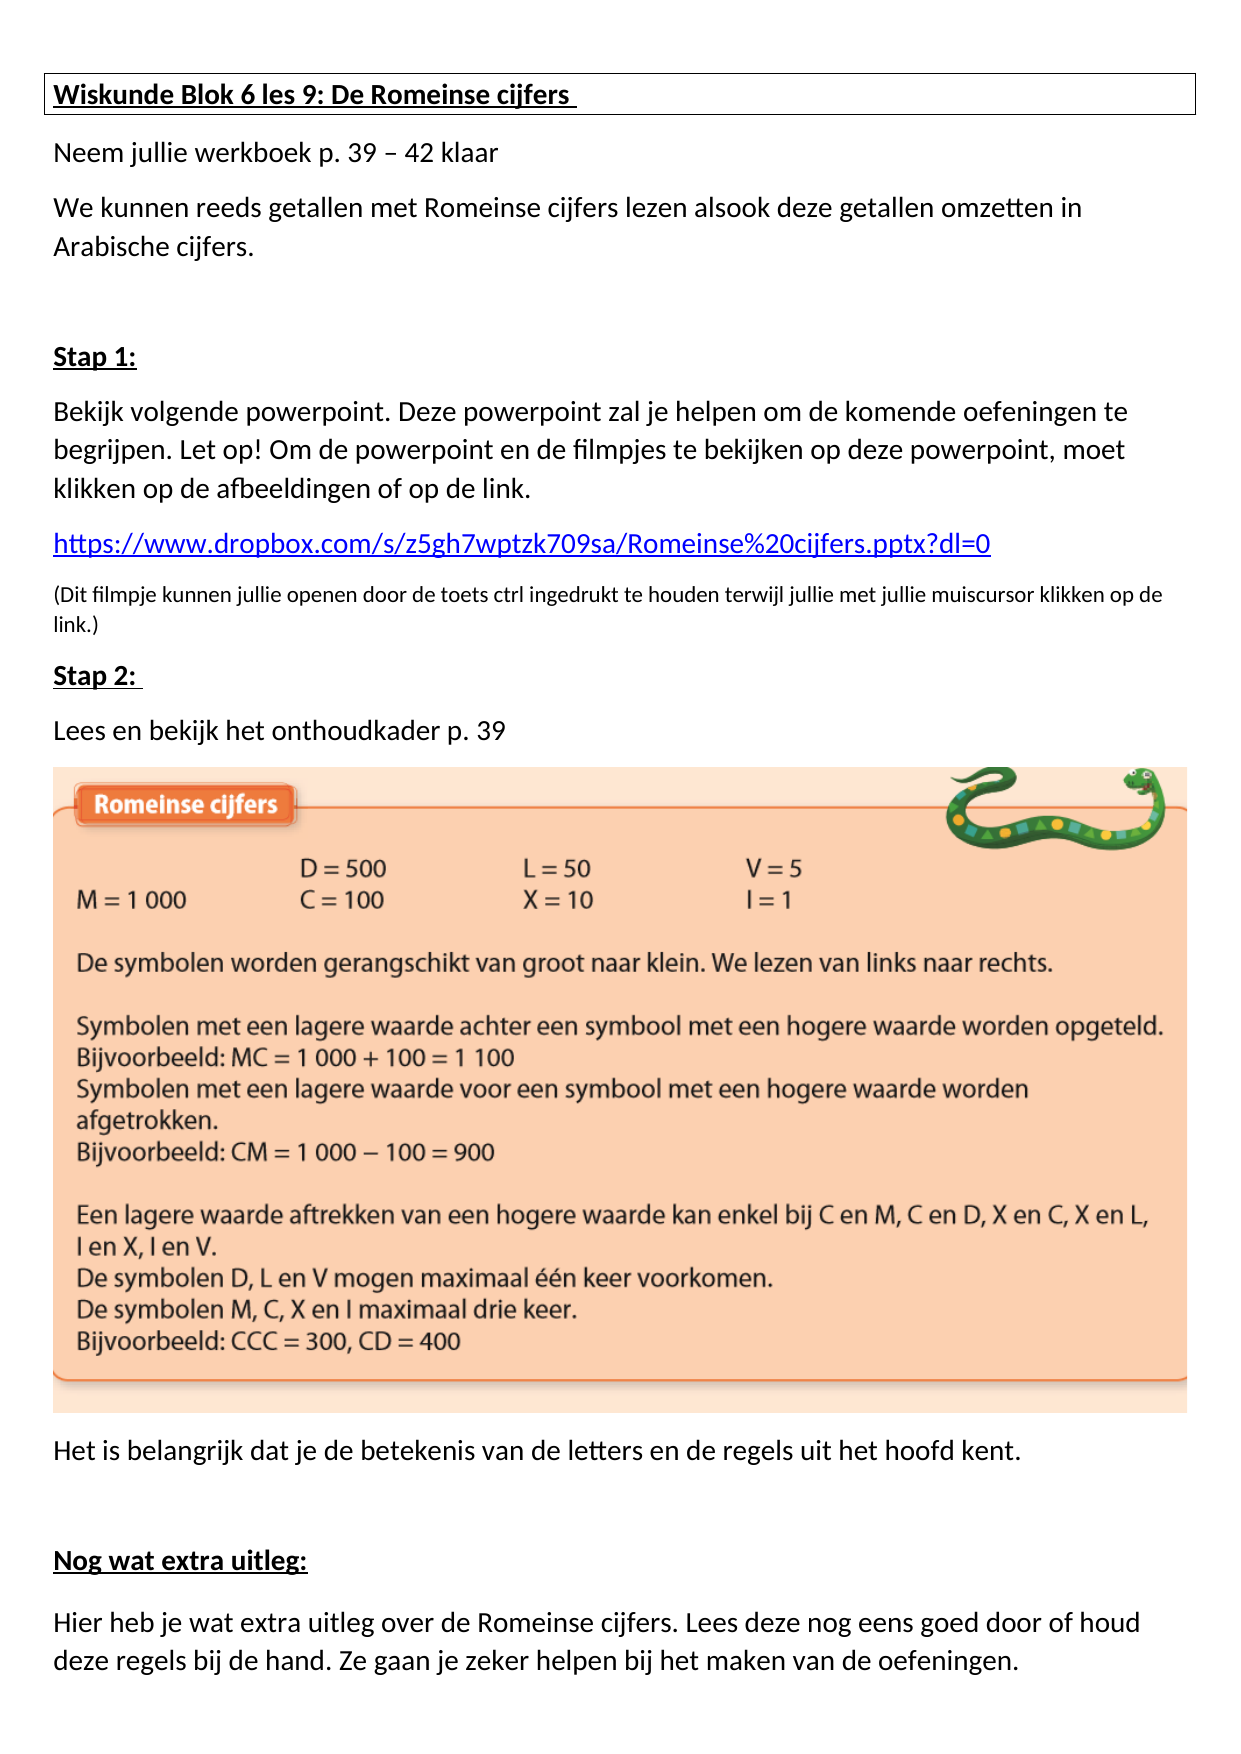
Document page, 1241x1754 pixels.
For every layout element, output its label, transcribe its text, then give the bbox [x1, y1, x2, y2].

text Stap 2: [53, 657, 1187, 693]
text Lees en bekijk het onthoudkader p. 39 [53, 712, 1187, 748]
text Hier heb je wat extra uitleg over de Romeinse cijfers. Lees deze nog eens goed door of houd deze regels bij de hand. Ze gaan je zeker helpen bij het maken van de oefeningen. [53, 1604, 1187, 1678]
text Het is belangrijk dat je de betekenis van de letters en de regels uit het hoofd kent. [53, 1432, 1187, 1467]
text Nog wat extra uitleg: [53, 1542, 1187, 1577]
text Bekijk volgende powerpoint. Deze powerpoint zal je helpen om de komende oefeningen te begrijpen. Let op! Om de powerpoint en de filmpjes te bekijken op deze powerpoint, moet klikken op de afbeeldingen of op de link. [53, 393, 1187, 506]
text We kunnen reeds getallen met Romeinse cijfers lezen alsook deze getallen omzetten in Arabische cijfers. [53, 189, 1187, 263]
text (Dit filmpje kunnen jullie openen door de toets ctrl ingedrukt te houden terwijl jullie met jullie muiscursor klikken op de link.) [53, 580, 1187, 638]
text https://www.dropbox.com/s/z5gh7wptzk709sa/Romeinse%20cijfers.pptx?dl=0 [53, 525, 1187, 561]
text Neem jullie werkboek p. 39 – 42 klaar [53, 134, 1187, 170]
picture [53, 767, 1188, 1413]
text Wiskunde Blok 6 les 9: De Romeinse cijfers [45, 74, 1195, 114]
text Stap 1: [53, 338, 1187, 373]
